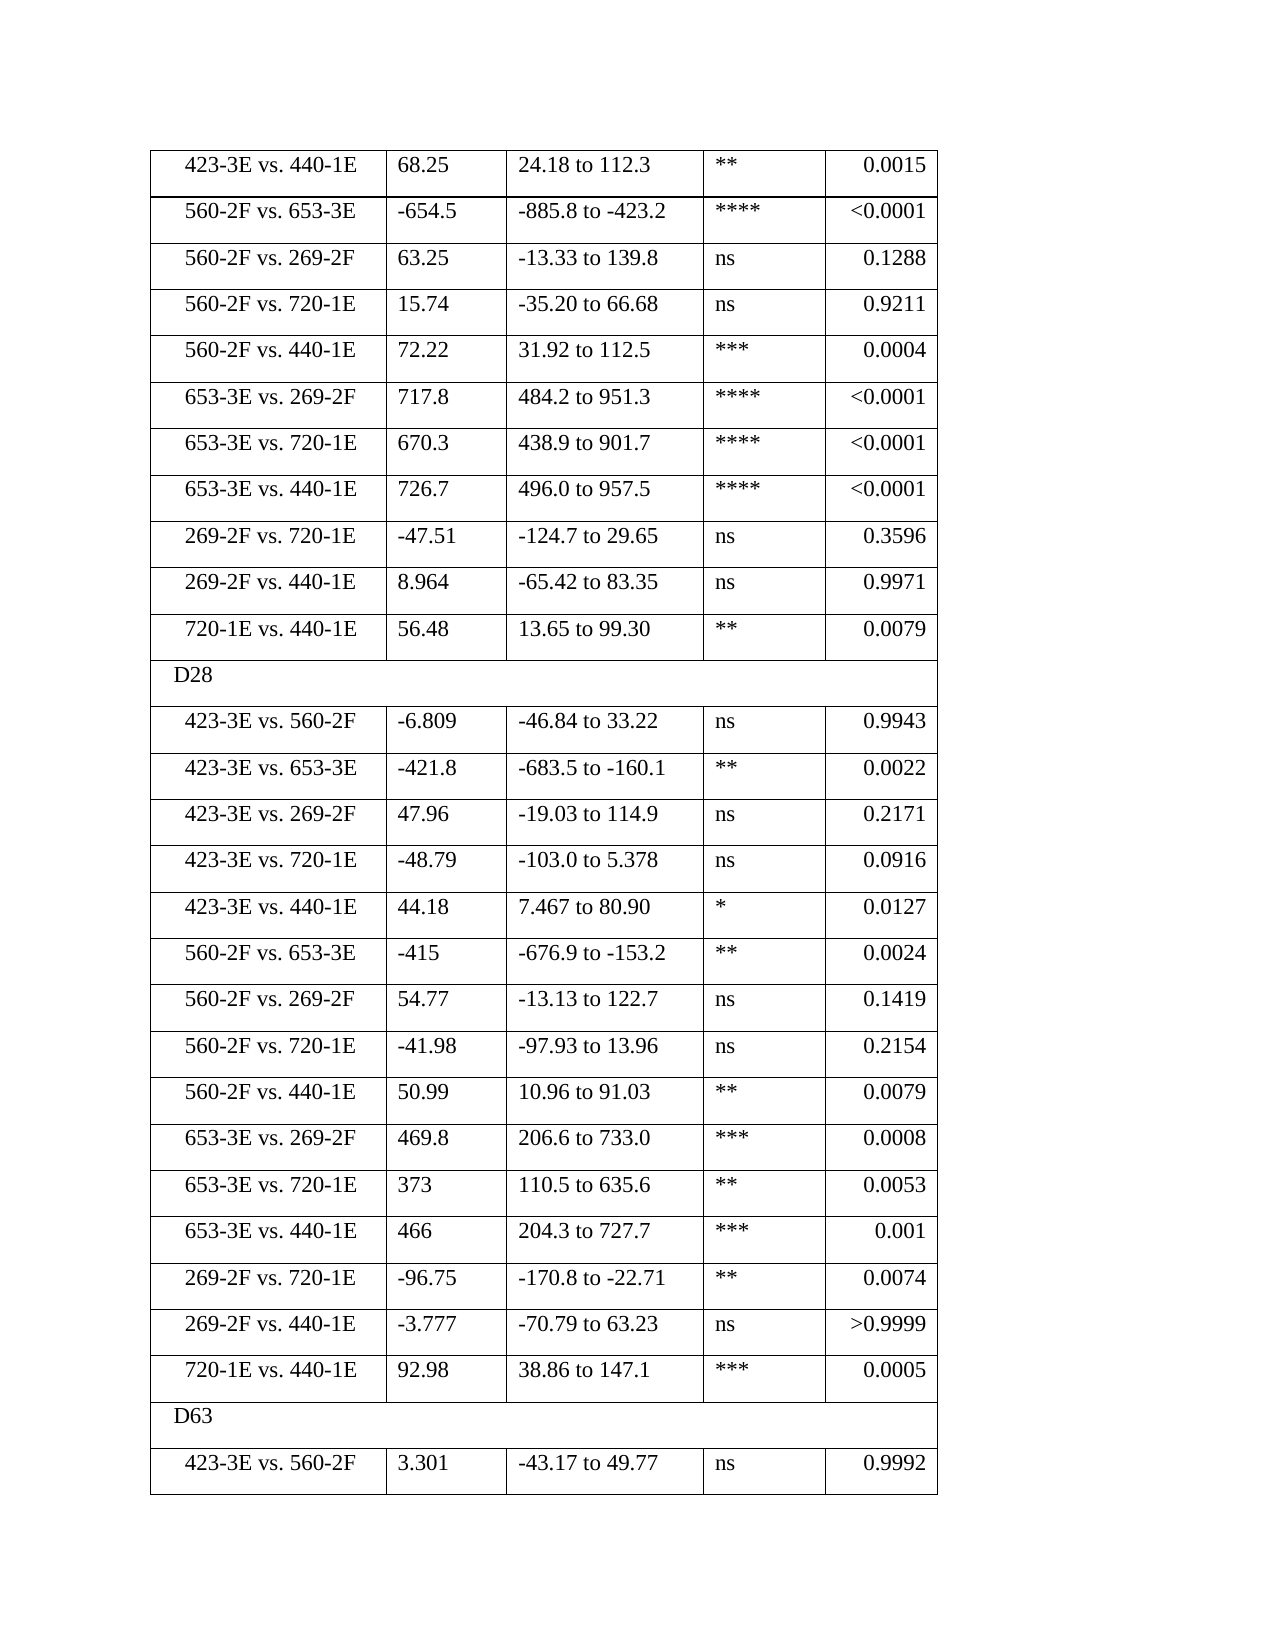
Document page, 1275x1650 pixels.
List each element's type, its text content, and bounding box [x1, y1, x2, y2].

table_cell 56.48 [387, 615, 506, 660]
table_cell <0.0001 [826, 198, 937, 243]
table_cell 0.0079 [826, 615, 937, 660]
table_cell 717.8 [387, 383, 506, 428]
table_cell ns [704, 800, 825, 845]
table_cell 269-2F vs. 720-1E [151, 1264, 386, 1309]
table_cell ns [704, 1449, 825, 1494]
table_cell 47.96 [387, 800, 506, 845]
table_cell -96.75 [387, 1264, 506, 1309]
table_cell 423-3E vs. 440-1E [151, 893, 386, 938]
table_cell ** [704, 151, 825, 196]
table_cell 206.6 to 733.0 [507, 1125, 703, 1170]
table_cell ns [704, 290, 825, 335]
table_cell ns [704, 244, 825, 289]
table_cell 496.0 to 957.5 [507, 476, 703, 521]
table_cell -13.13 to 122.7 [507, 985, 703, 1031]
table_cell *** [704, 336, 825, 382]
table_cell 13.65 to 99.30 [507, 615, 703, 660]
table_cell ns [704, 1310, 825, 1355]
table_cell ** [704, 754, 825, 799]
table_cell 0.0004 [826, 336, 937, 382]
table_cell 653-3E vs. 440-1E [151, 476, 386, 521]
table_cell 670.3 [387, 429, 506, 474]
table_cell 0.2154 [826, 1032, 937, 1077]
table_cell 726.7 [387, 476, 506, 521]
table_cell 560-2F vs. 440-1E [151, 336, 386, 382]
table_cell -103.0 to 5.378 [507, 846, 703, 892]
table_cell -6.809 [387, 707, 506, 753]
table_cell 423-3E vs. 560-2F [151, 707, 386, 753]
table_cell ** [704, 1078, 825, 1123]
table_cell 10.96 to 91.03 [507, 1078, 703, 1123]
table_cell -683.5 to -160.1 [507, 754, 703, 799]
table_cell *** [704, 1356, 825, 1402]
table_cell 560-2F vs. 653-3E [151, 198, 386, 243]
table_cell 560-2F vs. 720-1E [151, 1032, 386, 1077]
table_cell 653-3E vs. 269-2F [151, 383, 386, 428]
table_cell <0.0001 [826, 383, 937, 428]
table_cell 653-3E vs. 440-1E [151, 1217, 386, 1262]
table_cell >0.9999 [826, 1310, 937, 1355]
table_cell ns [704, 846, 825, 892]
table_cell -676.9 to -153.2 [507, 939, 703, 984]
table_cell 24.18 to 112.3 [507, 151, 703, 196]
table_cell 3.301 [387, 1449, 506, 1494]
table_cell 423-3E vs. 560-2F [151, 1449, 386, 1494]
table_cell * [704, 893, 825, 938]
table_cell 54.77 [387, 985, 506, 1031]
table_cell -46.84 to 33.22 [507, 707, 703, 753]
table_cell 8.964 [387, 568, 506, 613]
table_cell **** [704, 476, 825, 521]
table_cell ns [704, 568, 825, 613]
table_cell 0.9943 [826, 707, 937, 753]
table_cell 373 [387, 1171, 506, 1216]
table_cell 0.0127 [826, 893, 937, 938]
table_cell 560-2F vs. 653-3E [151, 939, 386, 984]
table_cell 484.2 to 951.3 [507, 383, 703, 428]
table_cell 50.99 [387, 1078, 506, 1123]
table_cell 560-2F vs. 269-2F [151, 985, 386, 1031]
table_cell ** [704, 615, 825, 660]
table_cell 438.9 to 901.7 [507, 429, 703, 474]
table_cell -65.42 to 83.35 [507, 568, 703, 613]
table_cell ns [704, 707, 825, 753]
table_cell -43.17 to 49.77 [507, 1449, 703, 1494]
table_cell 653-3E vs. 269-2F [151, 1125, 386, 1170]
table_cell -415 [387, 939, 506, 984]
table_cell 653-3E vs. 720-1E [151, 1171, 386, 1216]
table_cell **** [704, 383, 825, 428]
table_cell 72.22 [387, 336, 506, 382]
table_cell ** [704, 939, 825, 984]
table_cell 269-2F vs. 440-1E [151, 1310, 386, 1355]
table_cell 31.92 to 112.5 [507, 336, 703, 382]
table_cell ns [704, 522, 825, 567]
table_cell *** [704, 1217, 825, 1262]
table_cell -3.777 [387, 1310, 506, 1355]
table_cell -885.8 to -423.2 [507, 198, 703, 243]
table_cell 110.5 to 635.6 [507, 1171, 703, 1216]
table_cell 0.1288 [826, 244, 937, 289]
table_cell -124.7 to 29.65 [507, 522, 703, 567]
table_cell 0.0005 [826, 1356, 937, 1402]
table_cell ns [704, 985, 825, 1031]
table_cell 653-3E vs. 720-1E [151, 429, 386, 474]
table_cell 720-1E vs. 440-1E [151, 615, 386, 660]
table_cell -35.20 to 66.68 [507, 290, 703, 335]
table_cell 0.3596 [826, 522, 937, 567]
table_cell -13.33 to 139.8 [507, 244, 703, 289]
table_cell 423-3E vs. 653-3E [151, 754, 386, 799]
table_cell **** [704, 429, 825, 474]
table_cell 7.467 to 80.90 [507, 893, 703, 938]
table_cell D63 [151, 1403, 937, 1448]
table_cell 38.86 to 147.1 [507, 1356, 703, 1402]
table_cell -97.93 to 13.96 [507, 1032, 703, 1077]
table_cell 44.18 [387, 893, 506, 938]
table_cell 560-2F vs. 720-1E [151, 290, 386, 335]
table_cell 68.25 [387, 151, 506, 196]
table_cell **** [704, 198, 825, 243]
table_cell 469.8 [387, 1125, 506, 1170]
table_cell 560-2F vs. 440-1E [151, 1078, 386, 1123]
table_cell 720-1E vs. 440-1E [151, 1356, 386, 1402]
table_cell -170.8 to -22.71 [507, 1264, 703, 1309]
table_cell -19.03 to 114.9 [507, 800, 703, 845]
table_cell 0.1419 [826, 985, 937, 1031]
table_cell -70.79 to 63.23 [507, 1310, 703, 1355]
table_cell 0.0008 [826, 1125, 937, 1170]
table_cell <0.0001 [826, 476, 937, 521]
table_cell 269-2F vs. 440-1E [151, 568, 386, 613]
table_cell 423-3E vs. 720-1E [151, 846, 386, 892]
table_cell 15.74 [387, 290, 506, 335]
table_cell -47.51 [387, 522, 506, 567]
table_cell 560-2F vs. 269-2F [151, 244, 386, 289]
table_cell 0.0015 [826, 151, 937, 196]
table_cell 0.0074 [826, 1264, 937, 1309]
table_cell 269-2F vs. 720-1E [151, 522, 386, 567]
table_cell 92.98 [387, 1356, 506, 1402]
table_cell 0.9211 [826, 290, 937, 335]
table_cell 423-3E vs. 269-2F [151, 800, 386, 845]
table_cell ** [704, 1264, 825, 1309]
table_cell -654.5 [387, 198, 506, 243]
table_cell 0.9992 [826, 1449, 937, 1494]
table_cell 0.0079 [826, 1078, 937, 1123]
table_cell 0.0053 [826, 1171, 937, 1216]
table_cell 0.0022 [826, 754, 937, 799]
table_cell 63.25 [387, 244, 506, 289]
table_cell -421.8 [387, 754, 506, 799]
table_cell 0.0916 [826, 846, 937, 892]
table_cell 466 [387, 1217, 506, 1262]
table_cell 204.3 to 727.7 [507, 1217, 703, 1262]
table_cell <0.0001 [826, 429, 937, 474]
table_cell ns [704, 1032, 825, 1077]
table_cell -41.98 [387, 1032, 506, 1077]
table_cell ** [704, 1171, 825, 1216]
table_cell 0.0024 [826, 939, 937, 984]
table_cell 0.001 [826, 1217, 937, 1262]
table_cell D28 [151, 661, 937, 706]
table_cell 423-3E vs. 440-1E [151, 151, 386, 196]
table_cell 0.2171 [826, 800, 937, 845]
table_cell *** [704, 1125, 825, 1170]
table_cell 0.9971 [826, 568, 937, 613]
table_cell -48.79 [387, 846, 506, 892]
